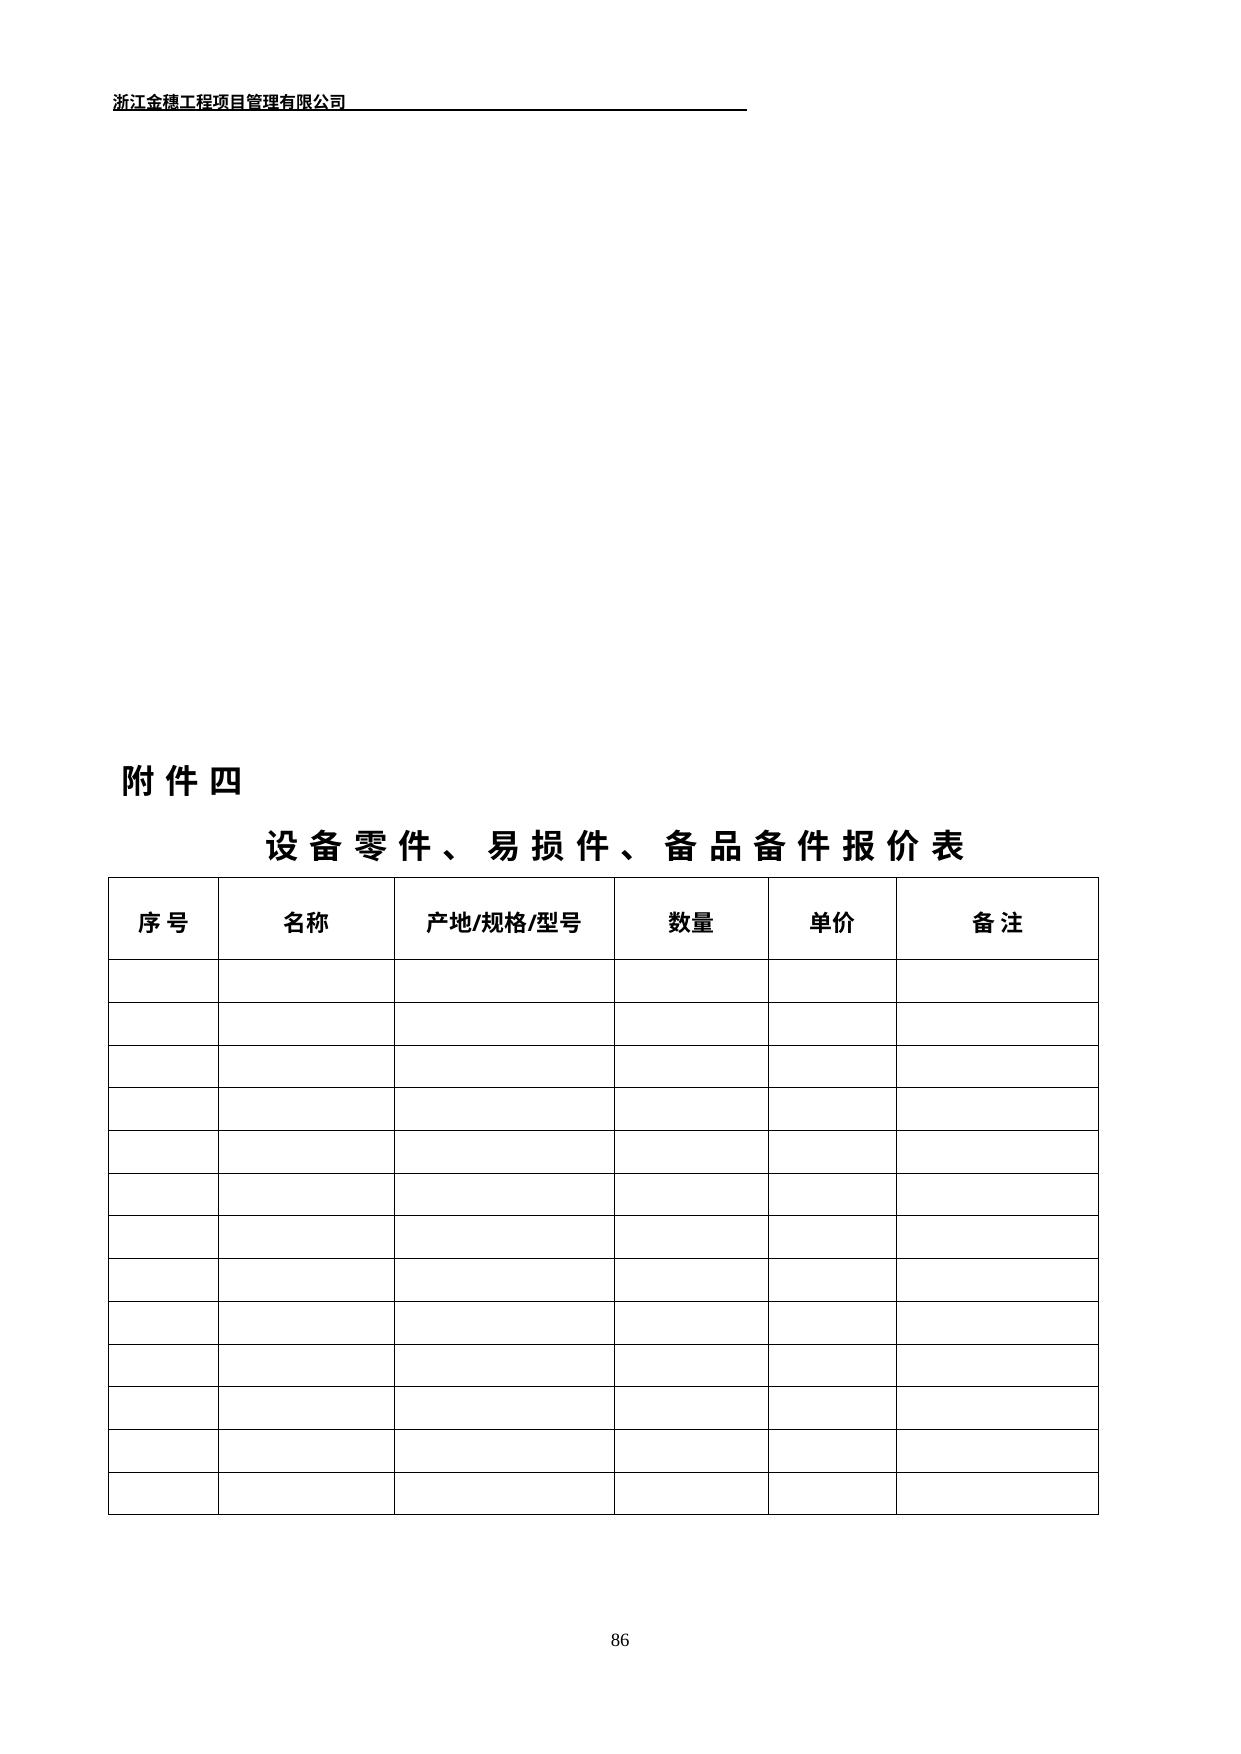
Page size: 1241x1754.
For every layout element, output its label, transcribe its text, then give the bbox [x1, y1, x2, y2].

table_cell [109, 1088, 218, 1130]
table_header 名称 [219, 878, 394, 959]
table_cell [615, 1387, 768, 1429]
table_header 产地/规格/型号 [395, 878, 614, 959]
table_cell [395, 1473, 614, 1514]
table_cell [109, 1473, 218, 1514]
table_cell [219, 1345, 394, 1386]
table_cell [109, 1387, 218, 1429]
table_cell [769, 1174, 896, 1215]
table_cell [395, 1387, 614, 1429]
table_cell [395, 1131, 614, 1173]
table_cell [769, 1259, 896, 1301]
text 设备零件、易损件、备品备件报价表 [121, 812, 1119, 877]
table_cell [897, 960, 1098, 1002]
table_cell [769, 1046, 896, 1087]
table_cell [769, 1387, 896, 1429]
table_cell [897, 1387, 1098, 1429]
table_cell [219, 1174, 394, 1215]
table_cell [219, 1131, 394, 1173]
table_cell [395, 1003, 614, 1044]
table_cell [219, 1387, 394, 1429]
table_cell [897, 1259, 1098, 1301]
table_cell [897, 1430, 1098, 1472]
table_header 数量 [615, 878, 768, 959]
table_cell [615, 1131, 768, 1173]
table_cell [219, 1473, 394, 1514]
table_cell [897, 1046, 1098, 1087]
table_cell [395, 1302, 614, 1343]
table_cell [219, 1088, 394, 1130]
table_cell [395, 1046, 614, 1087]
table_cell [109, 1430, 218, 1472]
table_cell [219, 1046, 394, 1087]
table_cell [769, 1430, 896, 1472]
table_cell [615, 960, 768, 1002]
table_cell [897, 1088, 1098, 1130]
table_cell [109, 1259, 218, 1301]
table_cell [897, 1003, 1098, 1044]
table_cell [219, 1003, 394, 1044]
table_cell [395, 1216, 614, 1258]
table_cell [615, 1302, 768, 1343]
table_cell [897, 1302, 1098, 1343]
table_cell [219, 1430, 394, 1472]
table_header 单价 [769, 878, 896, 959]
table_cell [219, 1216, 394, 1258]
table_cell [769, 1473, 896, 1514]
table_cell [109, 1131, 218, 1173]
table_cell [109, 1216, 218, 1258]
table_cell [219, 960, 394, 1002]
table_cell [615, 1345, 768, 1386]
table_cell [615, 1046, 768, 1087]
table_cell [219, 1302, 394, 1343]
table_header 备 注 [897, 878, 1098, 959]
table_cell [109, 960, 218, 1002]
table_cell [769, 1088, 896, 1130]
table_cell [897, 1473, 1098, 1514]
table_cell [109, 1345, 218, 1386]
text 附件四 [121, 747, 1119, 812]
table_cell [109, 1046, 218, 1087]
table_cell [615, 1003, 768, 1044]
table_header 序 号 [109, 878, 218, 959]
table_cell [769, 1216, 896, 1258]
table_cell [395, 1174, 614, 1215]
table_cell [769, 1345, 896, 1386]
table_cell [395, 1259, 614, 1301]
table_cell [395, 960, 614, 1002]
table_cell [769, 960, 896, 1002]
table_cell [109, 1003, 218, 1044]
table_cell [615, 1430, 768, 1472]
table_cell [615, 1088, 768, 1130]
table_cell [395, 1088, 614, 1130]
table_cell [615, 1174, 768, 1215]
table_cell [897, 1345, 1098, 1386]
table_cell [395, 1430, 614, 1472]
table_cell [109, 1302, 218, 1343]
table_cell [395, 1345, 614, 1386]
table_cell [615, 1473, 768, 1514]
table_cell [615, 1216, 768, 1258]
table_cell [769, 1131, 896, 1173]
table_cell [109, 1174, 218, 1215]
table_cell [897, 1131, 1098, 1173]
table_cell [897, 1216, 1098, 1258]
table_cell [769, 1003, 896, 1044]
table_cell [769, 1302, 896, 1343]
table_cell [219, 1259, 394, 1301]
table_cell [897, 1174, 1098, 1215]
table_cell [615, 1259, 768, 1301]
